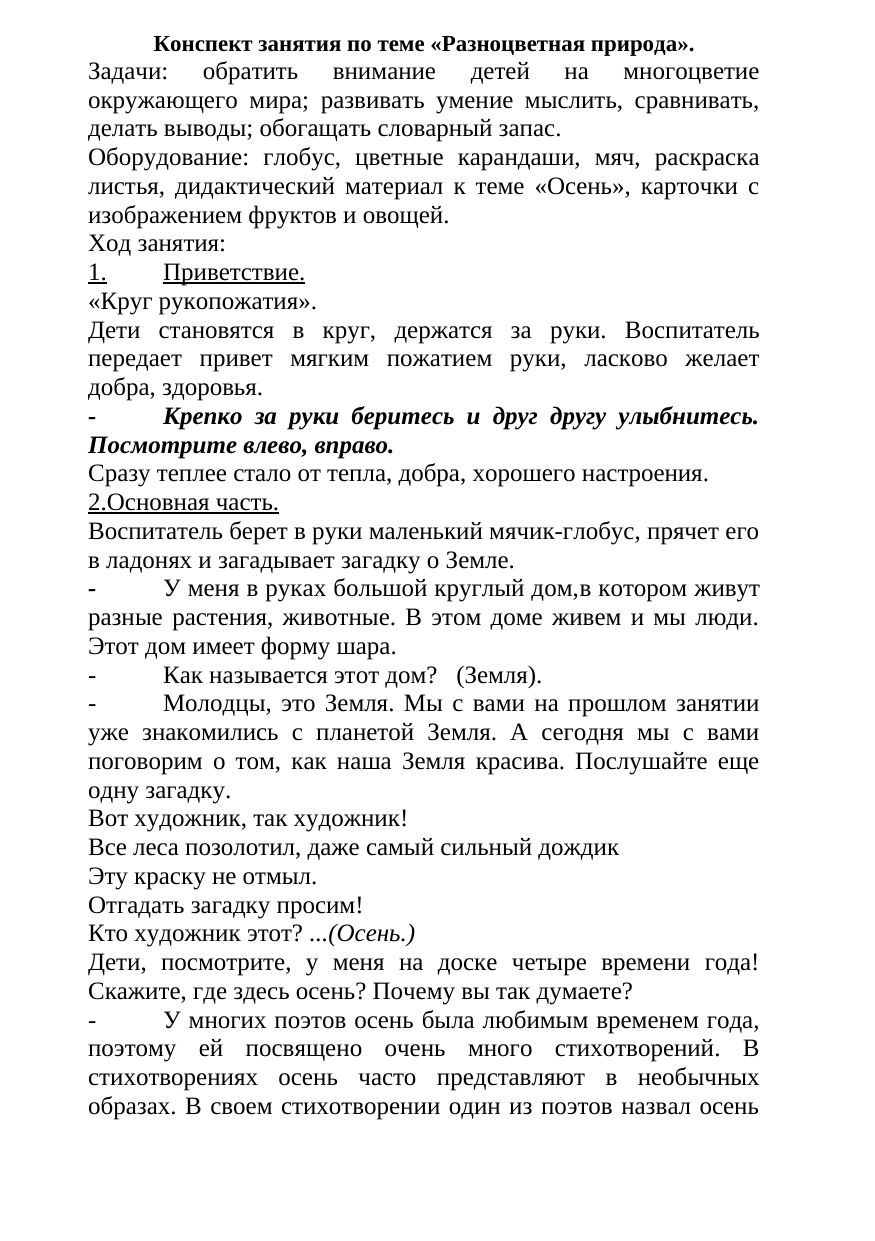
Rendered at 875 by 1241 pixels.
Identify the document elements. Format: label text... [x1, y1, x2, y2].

text Кто художник этот? ...(Осень.) [88, 918, 760, 947]
text 2.Основная часть. [88, 487, 760, 516]
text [88, 1005, 760, 1120]
text Воспитатель берет в руки маленький мячик-глобус, прячет его в ладонях и загадывает загадку о Земле. [88, 516, 760, 573]
text Эту краску не отмыл. [88, 861, 760, 890]
text Конспект занятия по теме «Разноцветная природа». [88, 29, 760, 56]
text Все леса позолотил, даже самый сильный дождик [88, 832, 760, 861]
text Сразу теплее стало от тепла, добра, хорошего настроения. [88, 458, 760, 487]
text - У меня в руках большой круглый дом,в котором живут разные растения, животные. В этом доме живем и мы люди. Этот дом имеет форму шара. [88, 573, 760, 660]
text Ход занятия: [88, 228, 760, 257]
text Отгадать загадку просим! [88, 890, 760, 918]
text Задачи: обратить внимание детей на многоцветие окружающего мира; развивать умение мыслить, сравнивать, делать выводы; обогащать словарный запас. [88, 56, 760, 142]
text - Молодцы, это Земля. Мы с вами на прошлом занятии уже знакомились с планетой Земля. А сегодня мы с вами поговорим о том, как наша Земля красива. Послушайте еще одну загадку. [88, 688, 760, 803]
text Дети становятся в круг, держатся за руки. Воспитатель передает привет мягким пожатием руки, ласково желает добра, здоровья. [88, 315, 760, 401]
text 1. Приветствие. «Круг рукопожатия». [88, 257, 760, 315]
text Оборудование: глобус, цветные карандаши, мяч, раскраска листья, дидактический материал к теме «Осень», карточки с изображением фруктов и овощей. [88, 142, 760, 228]
text Дети, посмотрите, у меня на доске четыре времени года! Скажите, где здесь осень? Почему вы так думаете? [88, 947, 760, 1005]
text Вот художник, так художник! [88, 803, 760, 832]
text - Как называется этот дом? (Земля). [88, 660, 760, 688]
text - Крепко за руки беритесь и друг другу улыбнитесь. Посмотрите влево, вправо. [88, 401, 760, 458]
